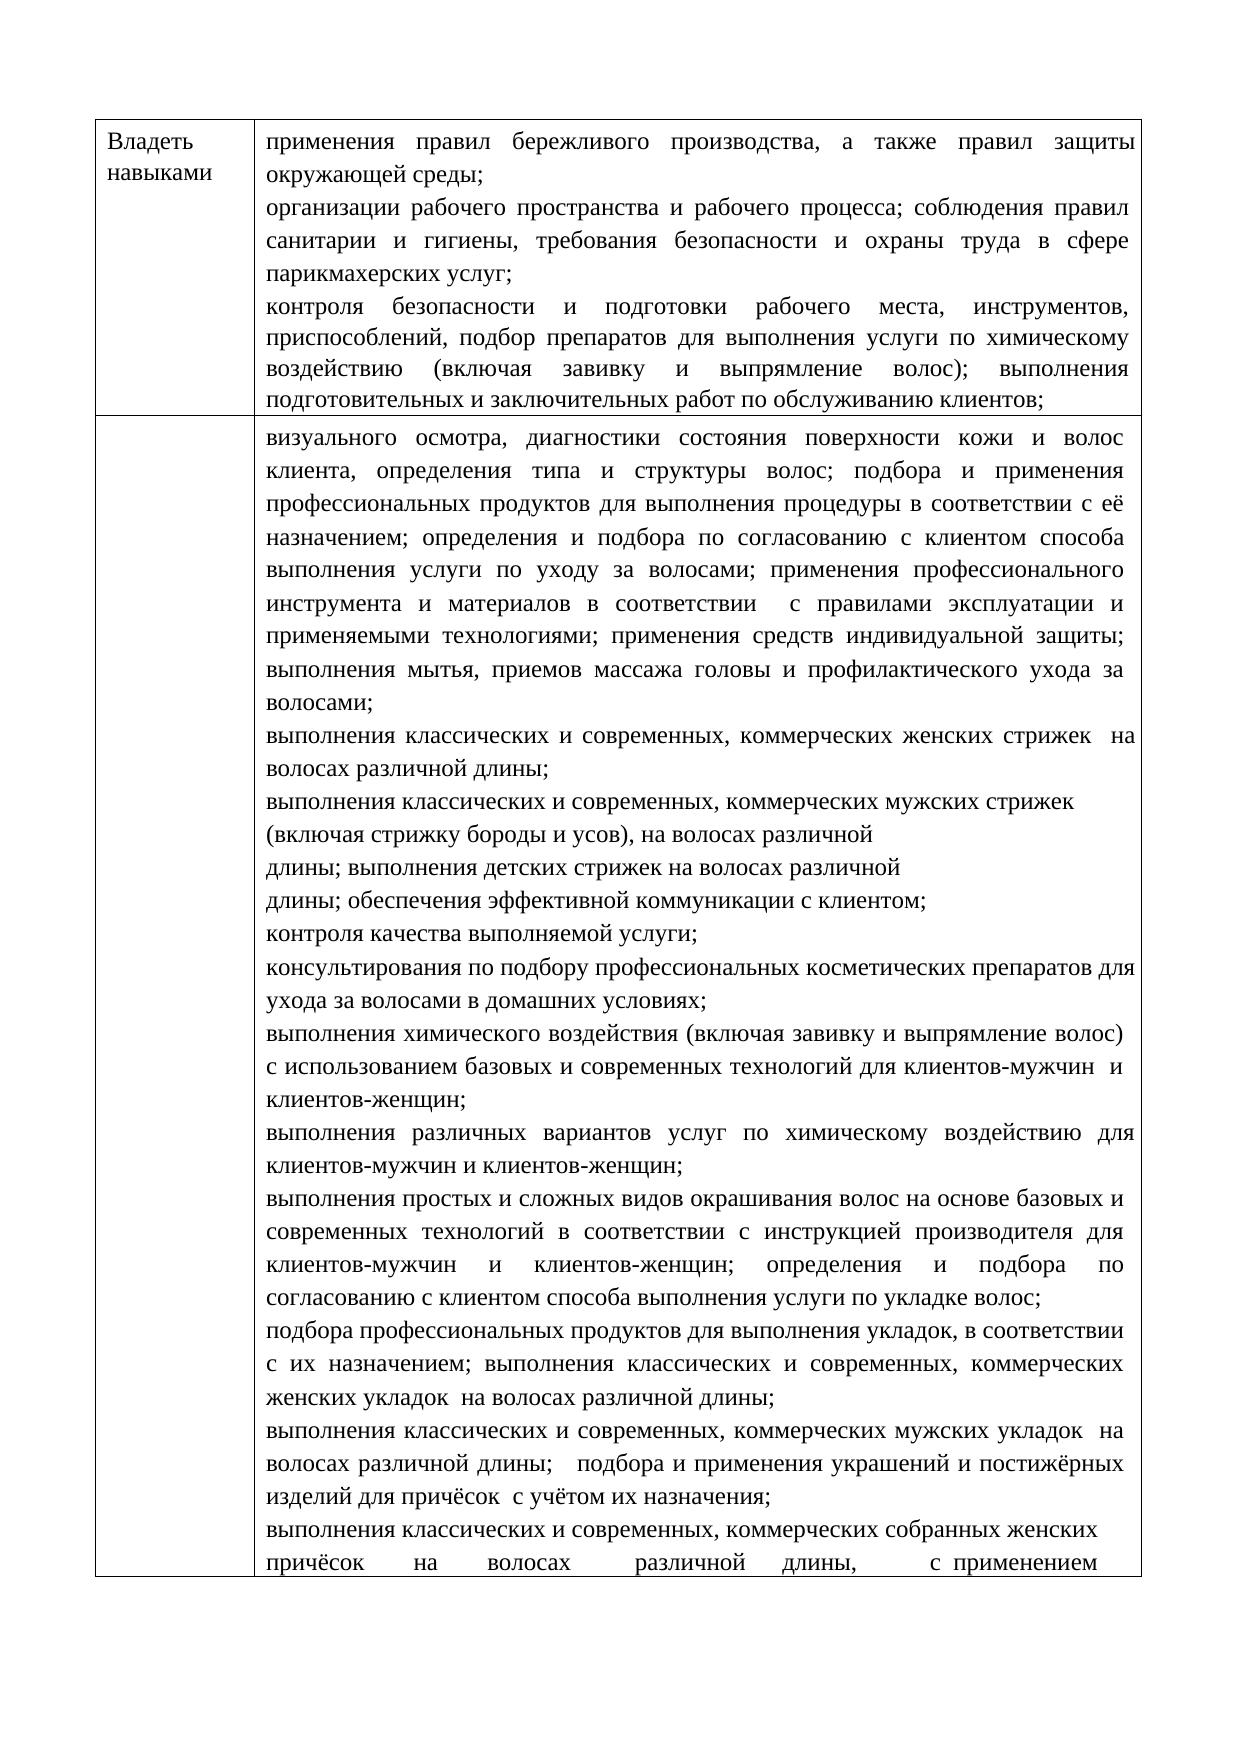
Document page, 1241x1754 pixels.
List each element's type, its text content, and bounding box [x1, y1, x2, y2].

table_header применения правил бережливого производства, а также правил защиты окружающей среды; организации рабочего пространства и рабочего процесса; соблюдения правил санитарии и гигиены, требования безопасности и охраны труда в сфере парикмахерских услуг; контроля безопасности и подготовки рабочего места, инструментов, приспособлений, подбор препаратов для выполнения услуги по химическому воздействию (включая завивку и выпрямление волос); выполнения подготовительных и заключительных работ по обслуживанию клиентов; [255, 120, 1141, 415]
table_cell [96, 416, 254, 1576]
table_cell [255, 416, 1141, 1576]
table_header Владеть навыками [96, 120, 254, 415]
